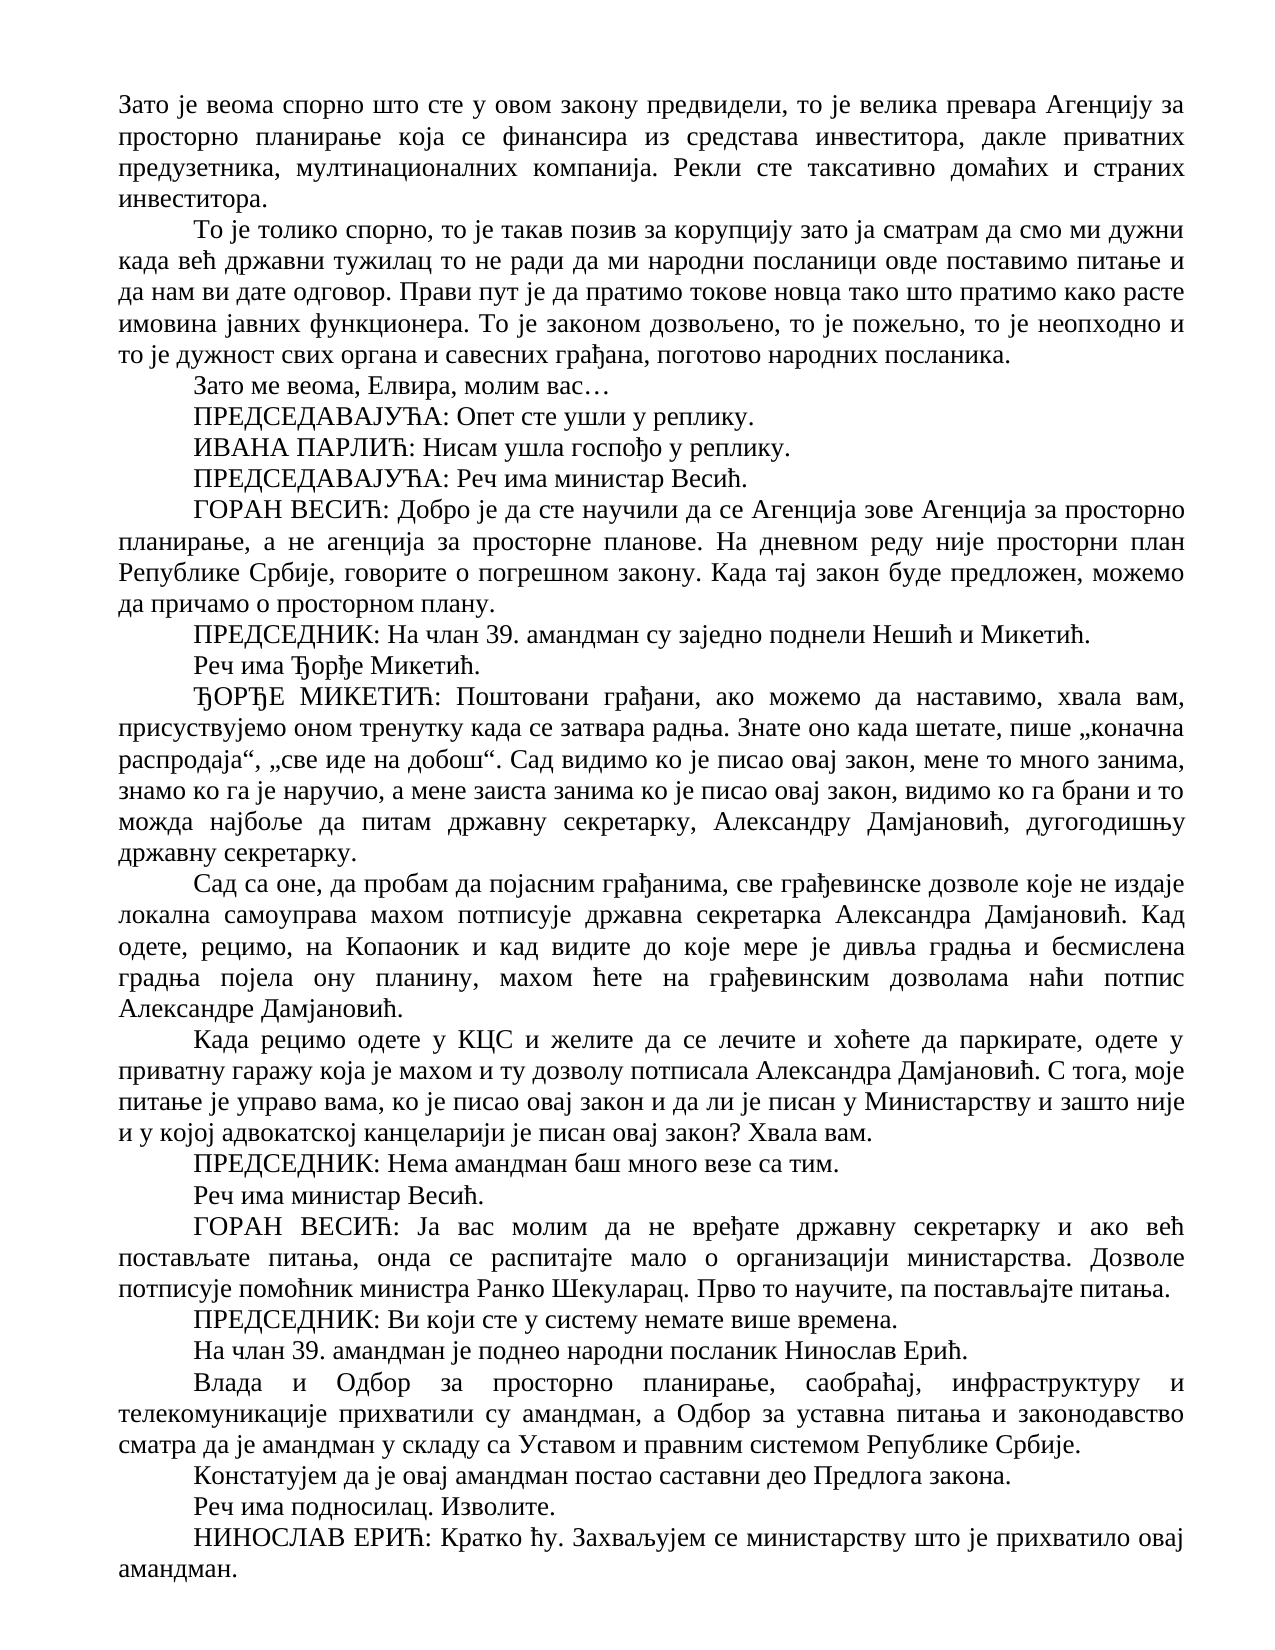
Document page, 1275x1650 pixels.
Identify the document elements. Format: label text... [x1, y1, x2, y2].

text ПРЕДСЕДНИК: Ви који сте у систему немате више времена. [118, 1303, 1186, 1334]
text Влада и Одбор за просторно планирање, саобраћај, инфраструктуру и телекомуникације прихватили су амандман, а Одбор за уставна питања и законодавство сматра да је амандман у складу са Уставом и правним системом Републике Србије. [118, 1366, 1186, 1459]
text ПРЕДСЕДАВАЈУЋА: Реч има министар Весић. [118, 462, 1186, 493]
text ИВАНА ПАРЛИЋ: Нисам ушла госпођо у реплику. [118, 431, 1186, 462]
text ЂОРЂЕ МИКЕТИЋ: Поштовани грађани, ако можемо да наставимо, хвала вам, присуствујемо оном тренутку када се затвара радња. Знате оно када шетате, пише „коначна распродаја“, „све иде на добош“. Сад видимо ко је писао овај закон, мене то много занима, знамо ко га је наручио, а мене заиста занима ко је писао овај закон, видимо ко га брани и то можда најбоље да питам државну секретарку, Александру Дамјановић, дугогодишњу државну секретарку. [118, 680, 1186, 867]
text ПРЕДСЕДНИК: На члан 39. амандман су заједно поднели Нешић и Микетић. [118, 618, 1186, 649]
text Реч има Ђорђе Микетић. [118, 649, 1186, 680]
text ПРЕДСЕДНИК: Нема амандман баш много везе са тим. [118, 1148, 1186, 1179]
text То је толико спорно, то је такав позив за корупцију зато ја сматрам да смо ми дужни када већ државни тужилац то не ради да ми народни посланици овде поставимо питање и да нам ви дате одговор. Прави пут је да пратимо токове новца тако што пратимо како расте имовина јавних функционера. То је законом дозвољено, то је пожељно, то је неопходно и то је дужност свих органа и савесних грађана, поготово народних посланика. [118, 213, 1186, 369]
text ГОРАН ВЕСИЋ: Добро је да сте научили да се Агенција зове Агенција за просторно планирање, а не агенција за просторне планове. На дневном реду није просторни план Републике Србије, говорите о погрешном закону. Када тај закон буде предложен, можемо да причамо о просторном плану. [118, 493, 1186, 618]
text На члан 39. амандман је поднео народни посланик Нинослав Ерић. [118, 1334, 1186, 1366]
text ПРЕДСЕДАВАЈУЋА: Опет сте ушли у реплику. [118, 400, 1186, 431]
text Сад са оне, да пробам да појасним грађанима, све грађевинске дозволе које не издаје локална самоуправа махом потписује државна секретарка Александра Дамјановић. Кад одете, рецимо, на Копаоник и кад видите до које мере је дивља градња и бесмислена градња појела ону планину, махом ћете на грађевинским дозволама наћи потпис Александре Дамјановић. [118, 867, 1186, 1023]
text ГОРАН ВЕСИЋ: Ја вас молим да не вређате државну секретарку и ако већ постављате питања, онда се распитајте мало о организацији министарства. Дозволе потписује помоћник министра Ранко Шекуларац. Прво то научите, па постављајте питања. [118, 1210, 1186, 1303]
text Зато ме веома, Елвира, молим вас… [118, 369, 1186, 400]
text Констатујем да је овај амандман постао саставни део Предлога закона. [118, 1459, 1186, 1490]
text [118, 89, 1186, 213]
text НИНОСЛАВ ЕРИЋ: Кратко ћу. Захваљујем се министарству што је прихватило овај амандман. [118, 1521, 1186, 1584]
text Реч има министар Весић. [118, 1179, 1186, 1210]
text Када рецимо одете у КЦС и желите да се лечите и хоћете да паркирате, одете у приватну гаражу која је махом и ту дозволу потписала Александра Дамјановић. С тога, моје питање је управо вама, ко је писао овај закон и да ли је писан у Министарству и зашто није и у којој адвокатској канцеларији је писан овај закон? Хвала вам. [118, 1023, 1186, 1148]
text Реч има подносилац. Изволите. [118, 1490, 1186, 1521]
